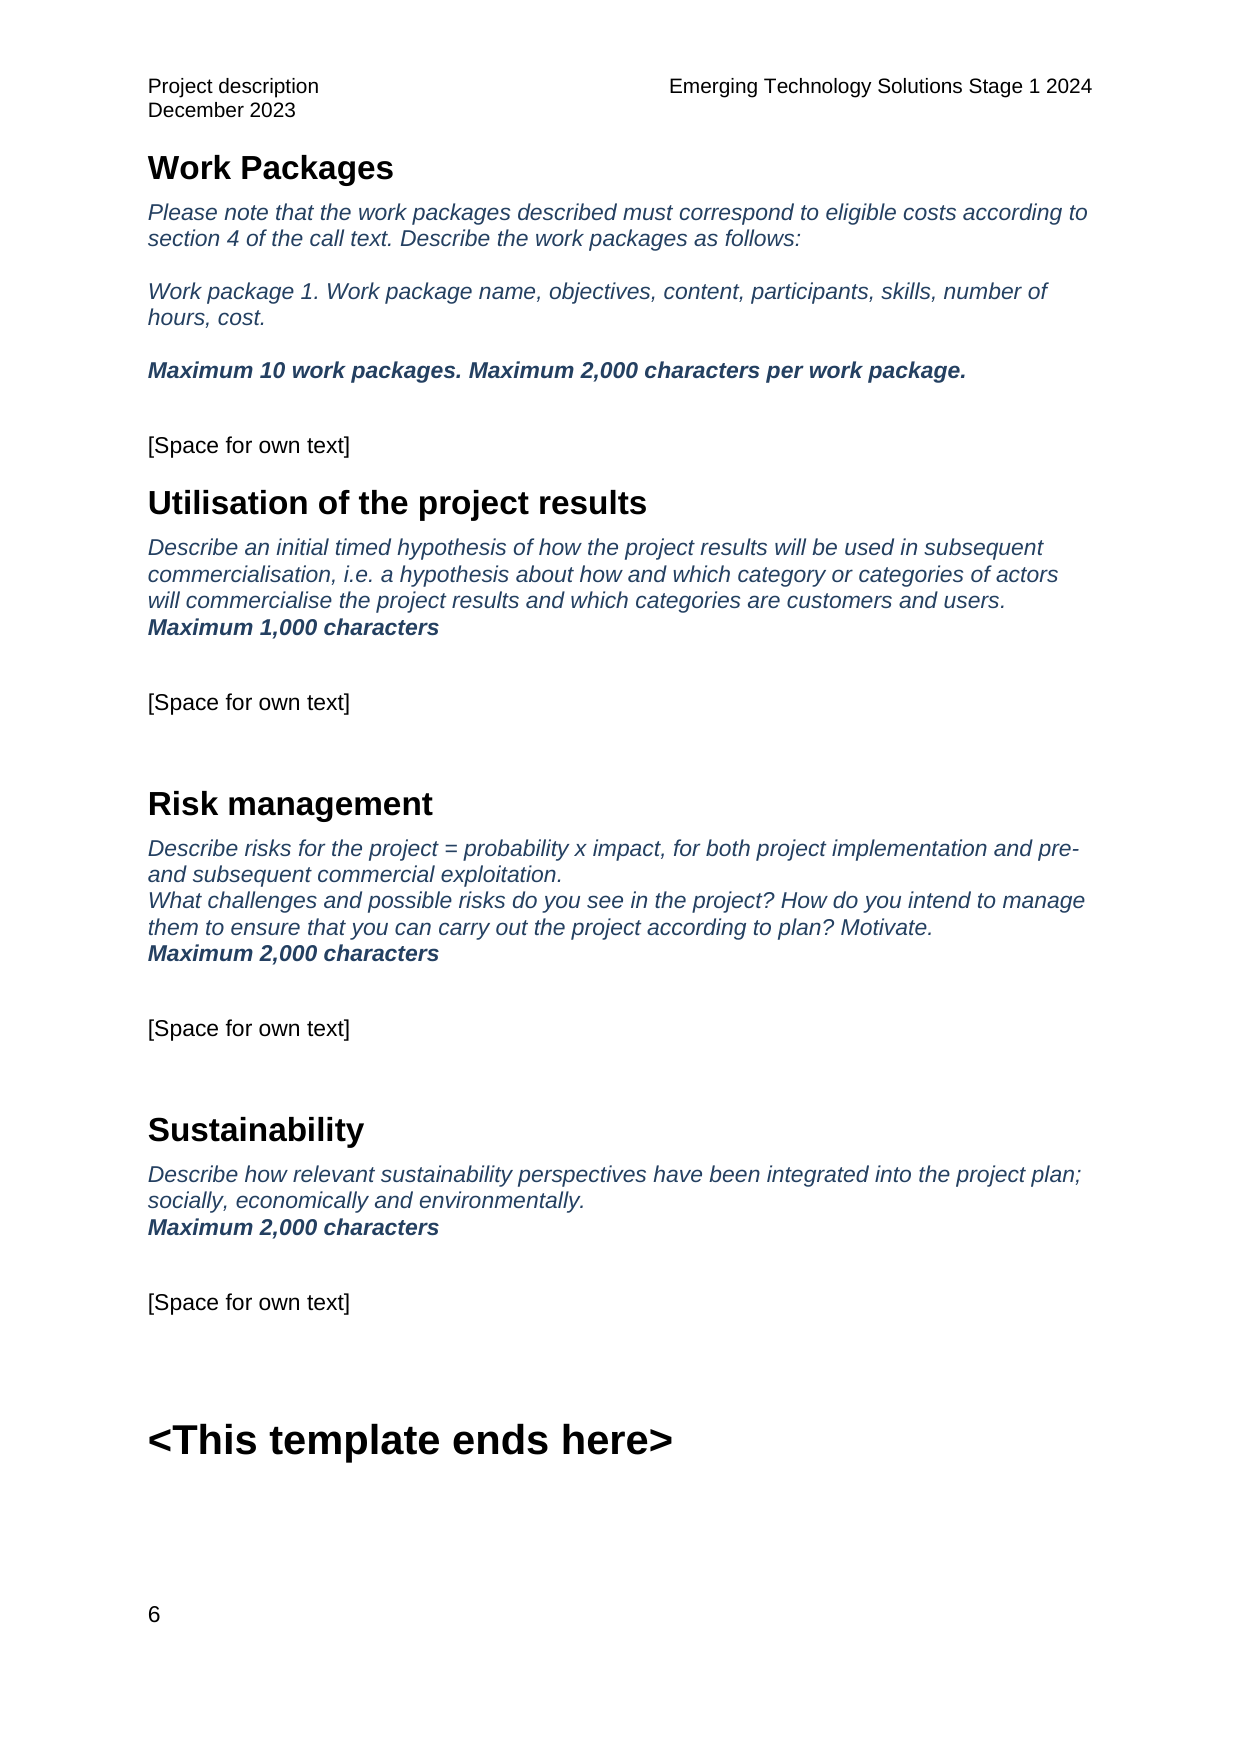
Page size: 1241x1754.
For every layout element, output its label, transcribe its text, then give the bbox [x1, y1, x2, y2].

text What challenges and possible risks do you see in the project? How do you intend to manage them to ensure that you can carry out the project according to plan? Motivate. [148, 887, 1093, 940]
text [Space for own text] [148, 1284, 1093, 1315]
text Describe how relevant sustainability perspectives have been integrated into the project plan; socially, economically and environmentally. [148, 1161, 1093, 1214]
subtitle Utilisation of the project results [148, 483, 1093, 522]
text [Space for own text] [148, 1010, 1093, 1041]
text Maximum 2,000 characters [148, 940, 1093, 966]
text Describe risks for the project = probability x impact, for both project implementation and pre- and subsequent commercial exploitation. [148, 834, 1093, 887]
text [Space for own text] [148, 427, 1093, 458]
text [Space for own text] [148, 683, 1093, 715]
text Describe an initial timed hypothesis of how the project results will be used in subsequent commercialisation, i.e. a hypothesis about how and which category or categories of actors will commercialise the project results and which categories are customers and users. Maximum 1,000 characters [148, 534, 1093, 640]
text Please note that the work packages described must correspond to eligible costs according to section 4 of the call text. Describe the work packages as follows: [148, 199, 1093, 252]
text Maximum 2,000 characters [148, 1214, 1093, 1240]
text <This template ends here> [148, 1415, 1093, 1463]
subtitle Risk management [148, 783, 1093, 822]
subtitle Sustainability [148, 1110, 1093, 1148]
text Maximum 10 work packages. Maximum 2,000 characters per work package. [148, 357, 1093, 383]
subtitle Work Packages [148, 148, 1093, 186]
text Work package 1. Work package name, objectives, content, participants, skills, number of hours, cost. [148, 278, 1093, 331]
